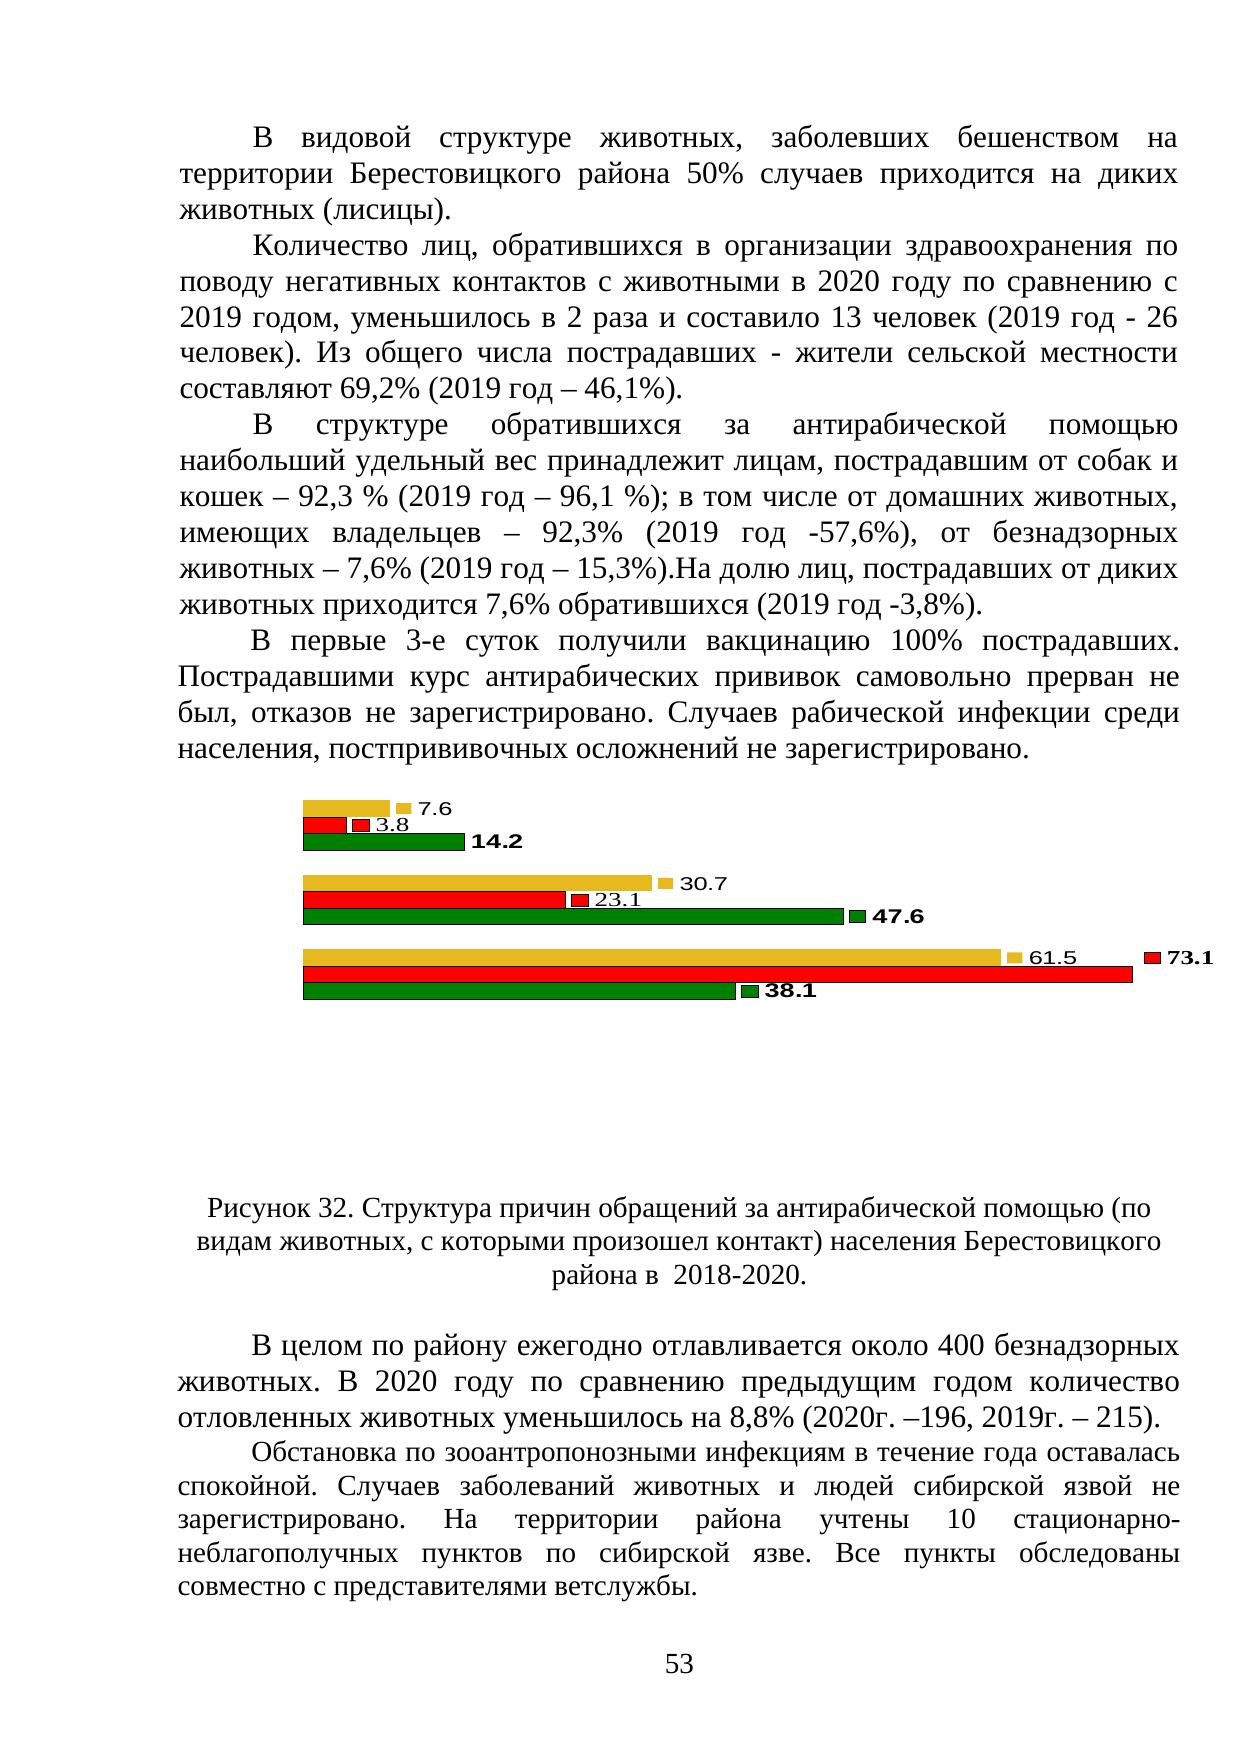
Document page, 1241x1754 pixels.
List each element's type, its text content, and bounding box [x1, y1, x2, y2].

text В видовой структуре животных, заболевших бешенством на территории Берестовицкого района 50% случаев приходится на диких животных (лисицы). [179, 118, 1179, 226]
text В целом по району ежегодно отлавливается около 400 безнадзорных животных. В 2020 году по сравнению предыдущим годом количество отловленных животных уменьшилось на 8,8% (2020г. –196, 2019г. – 215). [177, 1327, 1181, 1434]
text Обстановка по зооантропонозными инфекциям в течение года оставалась спокойной. Случаев заболеваний животных и людей сибирской язвой не зарегистрировано. На территории района учтены 10 стационарно-неблагополучных пунктов по сибирской язве. Все пункты обследованы совместно с представителями ветслужбы. [177, 1434, 1181, 1602]
text Рисунок 32. Структура причин обращений за антирабической помощью (по видам животных, с которыми произошел контакт) населения Берестовицкого района в 2018-2020. [177, 1190, 1181, 1291]
text В структуре обратившихся за антирабической помощью наибольший удельный вес принадлежит лицам, пострадавшим от собак и кошек – 92,3 % (2019 год – 96,1 %); в том числе от домашних животных, имеющих владельцев – 92,3% (2019 год -57,6%), от безнадзорных животных – 7,6% (2019 год – 15,3%).На долю лиц, пострадавших от диких животных приходится 7,6% обратившихся (2019 год -3,8%). [179, 406, 1179, 621]
text В первые 3-е суток получили вакцинацию 100% пострадавших. Пострадавшими курс антирабических прививок самовольно прерван не был, отказов не зарегистрировано. Случаев рабической инфекции среди населения, постпрививочных осложнений не зарегистрировано. [177, 621, 1181, 765]
text Количество лиц, обратившихся в организации здравоохранения по поводу негативных контактов с животными в 2020 году по сравнению с 2019 годом, уменьшилось в 2 раза и составило 13 человек (2019 год - 26 человек). Из общего числа пострадавших - жители сельской местности составляют 69,2% (2019 год – 46,1%). [179, 226, 1179, 406]
